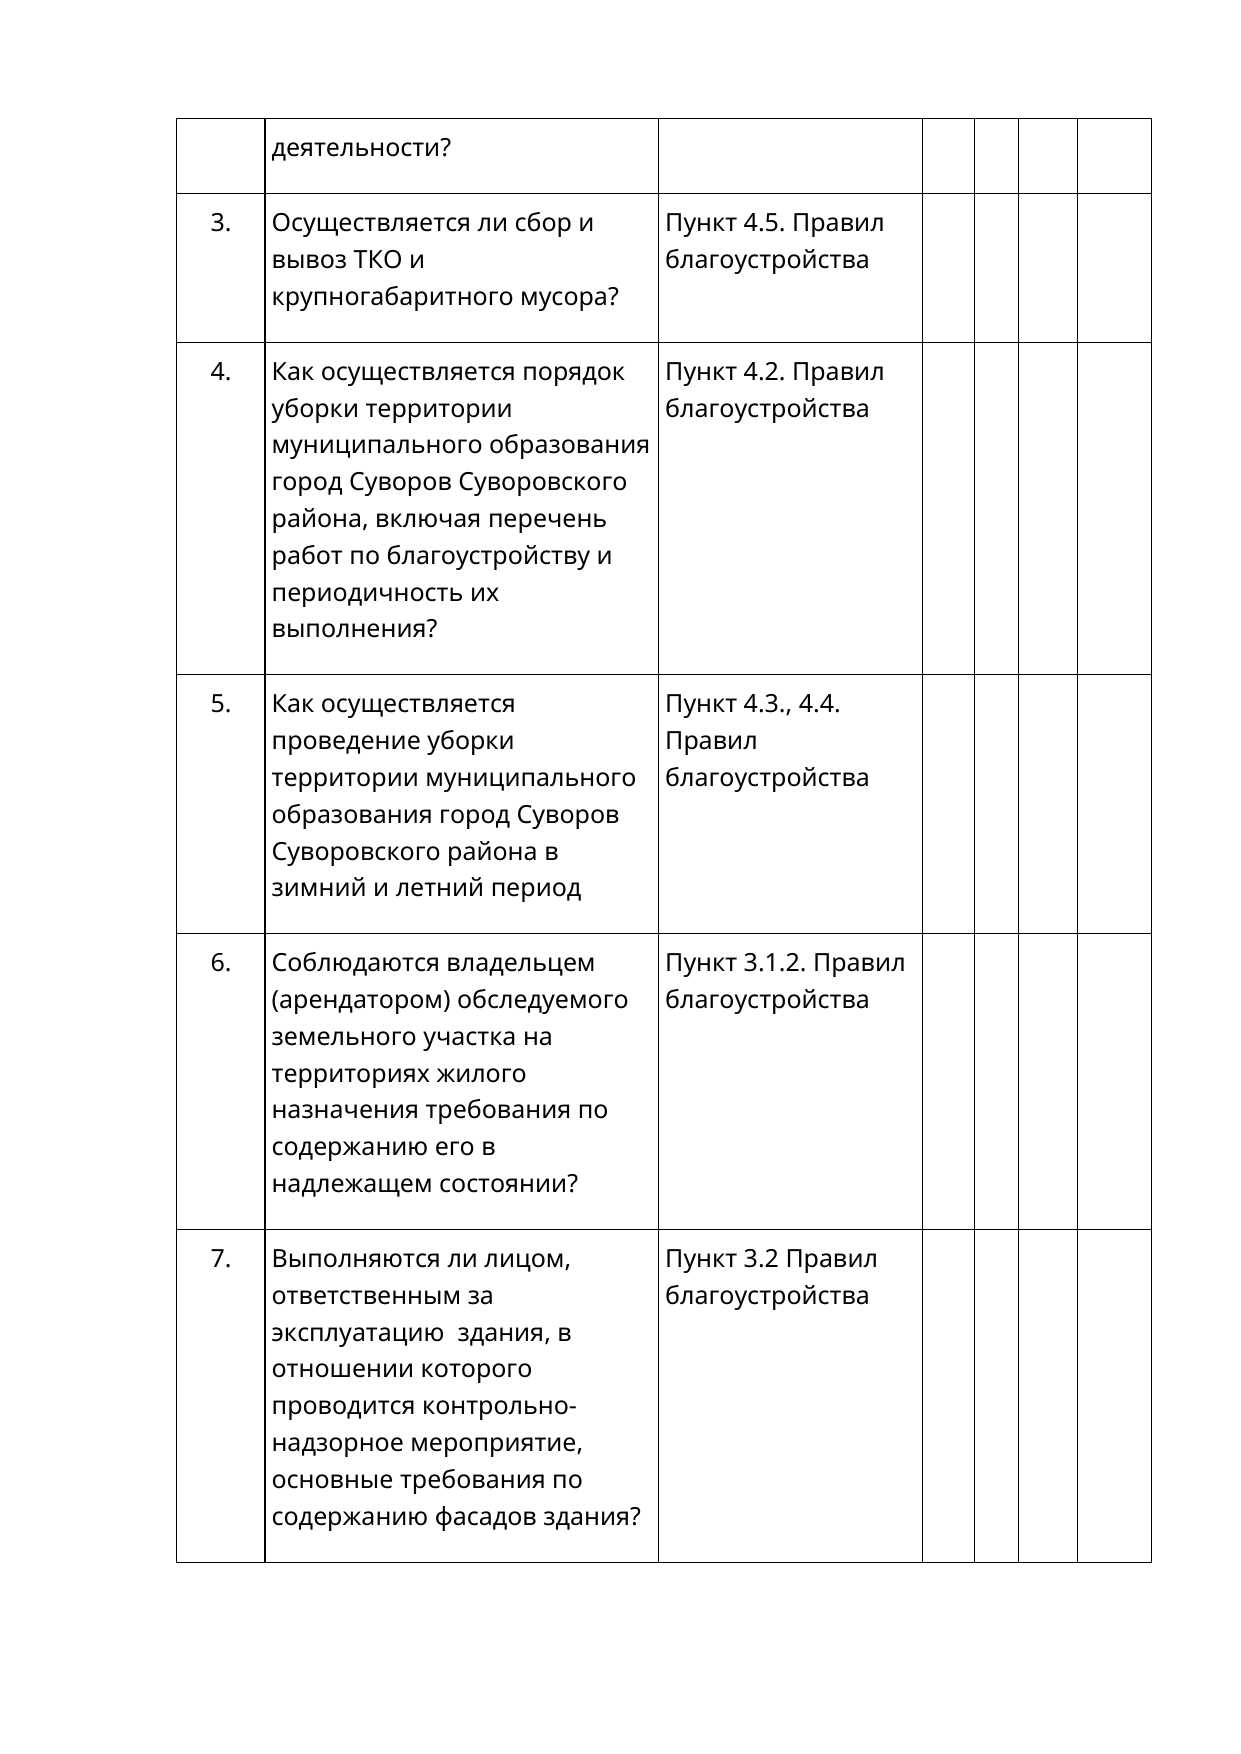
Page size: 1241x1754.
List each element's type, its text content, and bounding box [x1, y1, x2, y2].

table_cell [975, 343, 1018, 674]
table_cell [975, 675, 1018, 933]
table_cell [975, 194, 1018, 342]
table_cell [975, 119, 1018, 193]
table_cell [1078, 675, 1151, 933]
table_cell 6. [177, 934, 264, 1229]
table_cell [659, 119, 922, 193]
table_cell Пункт 4.5. Правил благоустройства [659, 194, 922, 342]
table_cell [923, 119, 974, 193]
table_cell [1078, 194, 1151, 342]
table_cell [1078, 343, 1151, 674]
table_cell Выполняются ли лицом, ответственным за эксплуатацию здания, в отношении которого проводится контрольно-надзорное мероприятие, основные требования по содержанию фасадов здания? [266, 1230, 658, 1562]
table_cell 5. [177, 675, 264, 933]
table_cell 4. [177, 343, 264, 674]
table_cell [1019, 934, 1077, 1229]
table_cell [923, 194, 974, 342]
table_cell [1019, 343, 1077, 674]
table_cell [1078, 1230, 1151, 1562]
table_cell [923, 1230, 974, 1562]
table_cell [975, 1230, 1018, 1562]
table_cell [1019, 675, 1077, 933]
table_cell [1019, 1230, 1077, 1562]
table_cell Пункт 4.2. Правил благоустройства [659, 343, 922, 674]
table_cell [975, 934, 1018, 1229]
table_cell [1019, 194, 1077, 342]
table_cell 2. [177, 119, 264, 193]
table_cell Осуществляется ли сбор и вывоз ТКО и крупногабаритного мусора? [266, 194, 658, 342]
table_cell [1078, 119, 1151, 193]
table_cell [923, 343, 974, 674]
table_cell [1078, 934, 1151, 1229]
table_cell Пункт 3.1.2. Правил благоустройства [659, 934, 922, 1229]
table_cell [923, 934, 974, 1229]
table_cell Пункт 3.2 Правил благоустройства [659, 1230, 922, 1562]
table_cell [1019, 119, 1077, 193]
table_cell 3. [177, 194, 264, 342]
table_cell 7. [177, 1230, 264, 1562]
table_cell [266, 119, 658, 193]
table_cell [923, 675, 974, 933]
table_cell Как осуществляется проведение уборки территории муниципального образования город Суворов Суворовского района в зимний и летний период [266, 675, 658, 933]
table_cell Пункт 4.3., 4.4. Правил благоустройства [659, 675, 922, 933]
table_cell Соблюдаются владельцем (арендатором) обследуемого земельного участка на территориях жилого назначения требования по содержанию его в надлежащем состоянии? [266, 934, 658, 1229]
table_cell Как осуществляется порядок уборки территории муниципального образования город Суворов Суворовского района, включая перечень работ по благоустройству и периодичность их выполнения? [266, 343, 658, 674]
